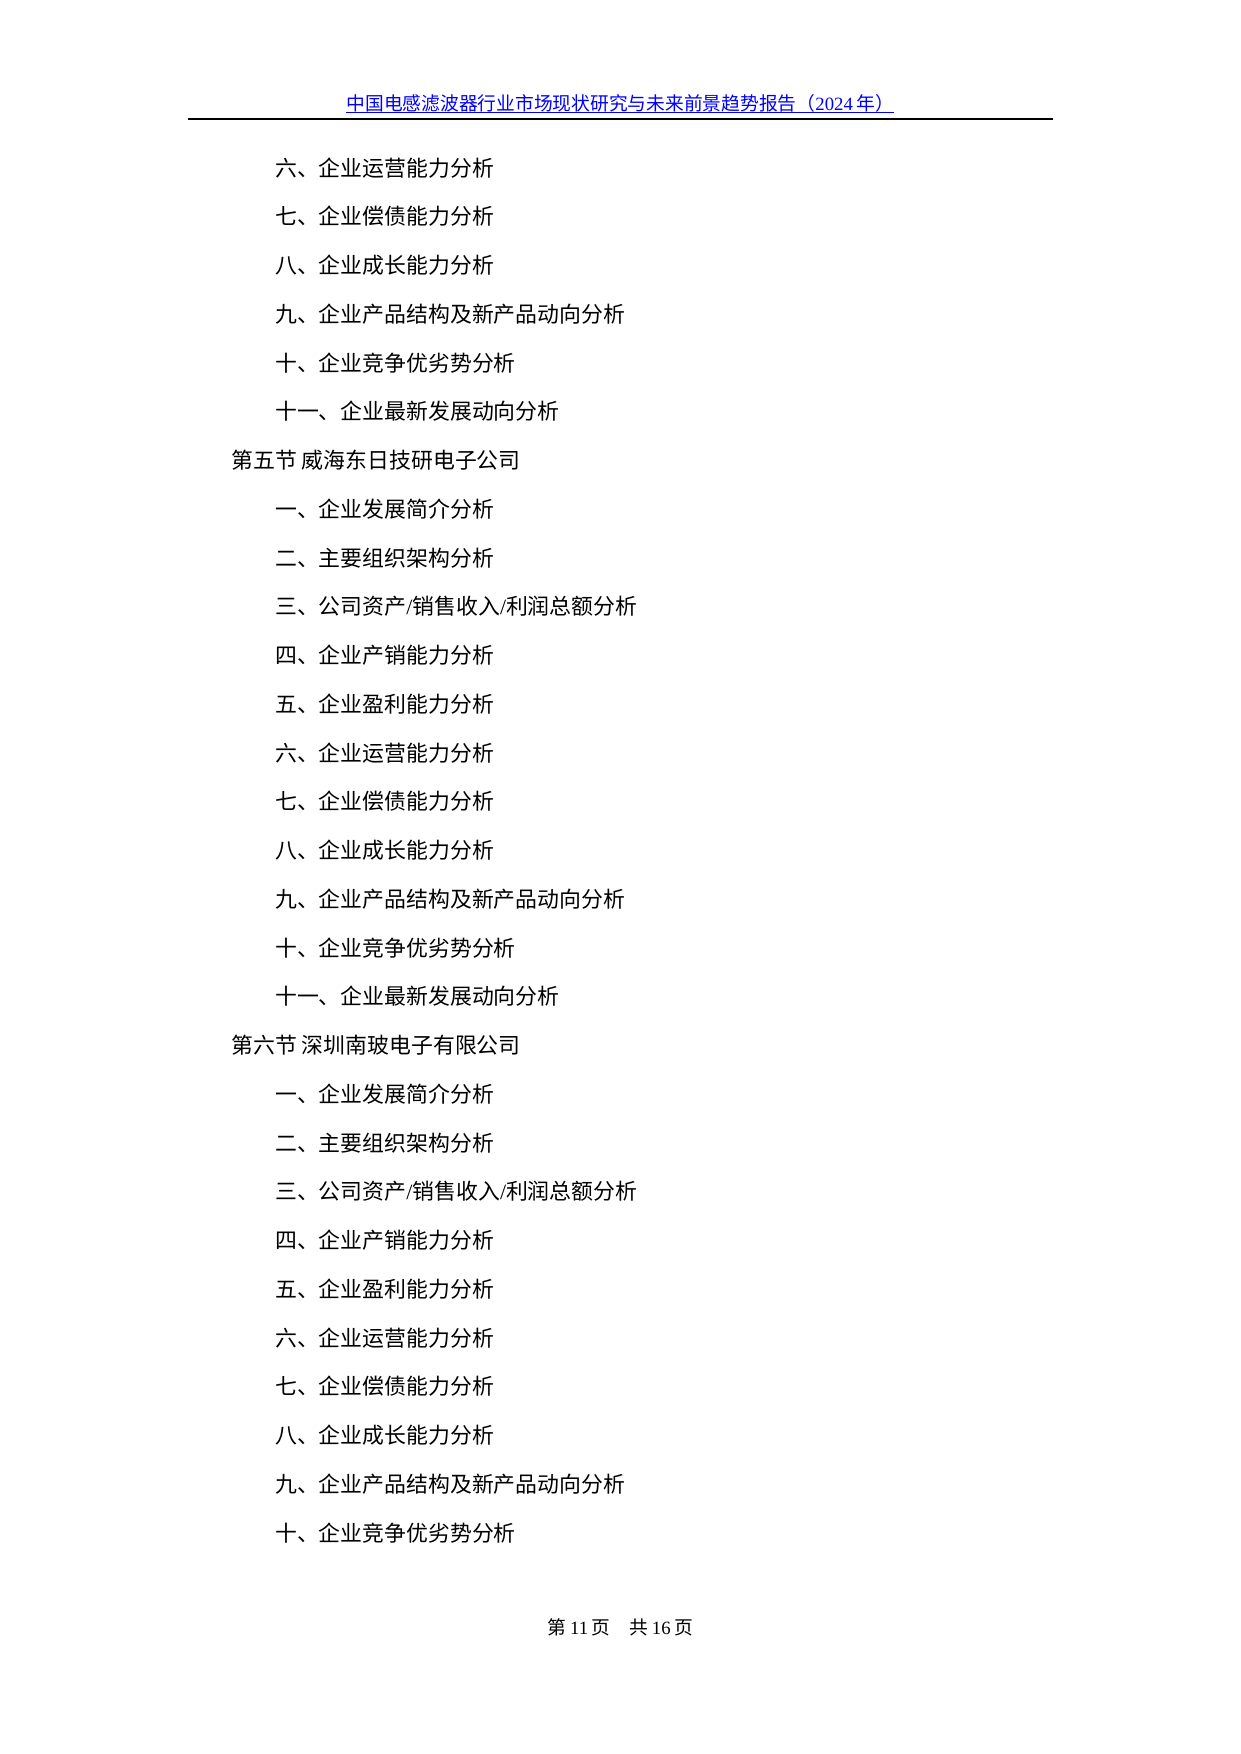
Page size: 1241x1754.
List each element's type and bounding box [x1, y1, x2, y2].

text [187, 150, 1053, 1548]
